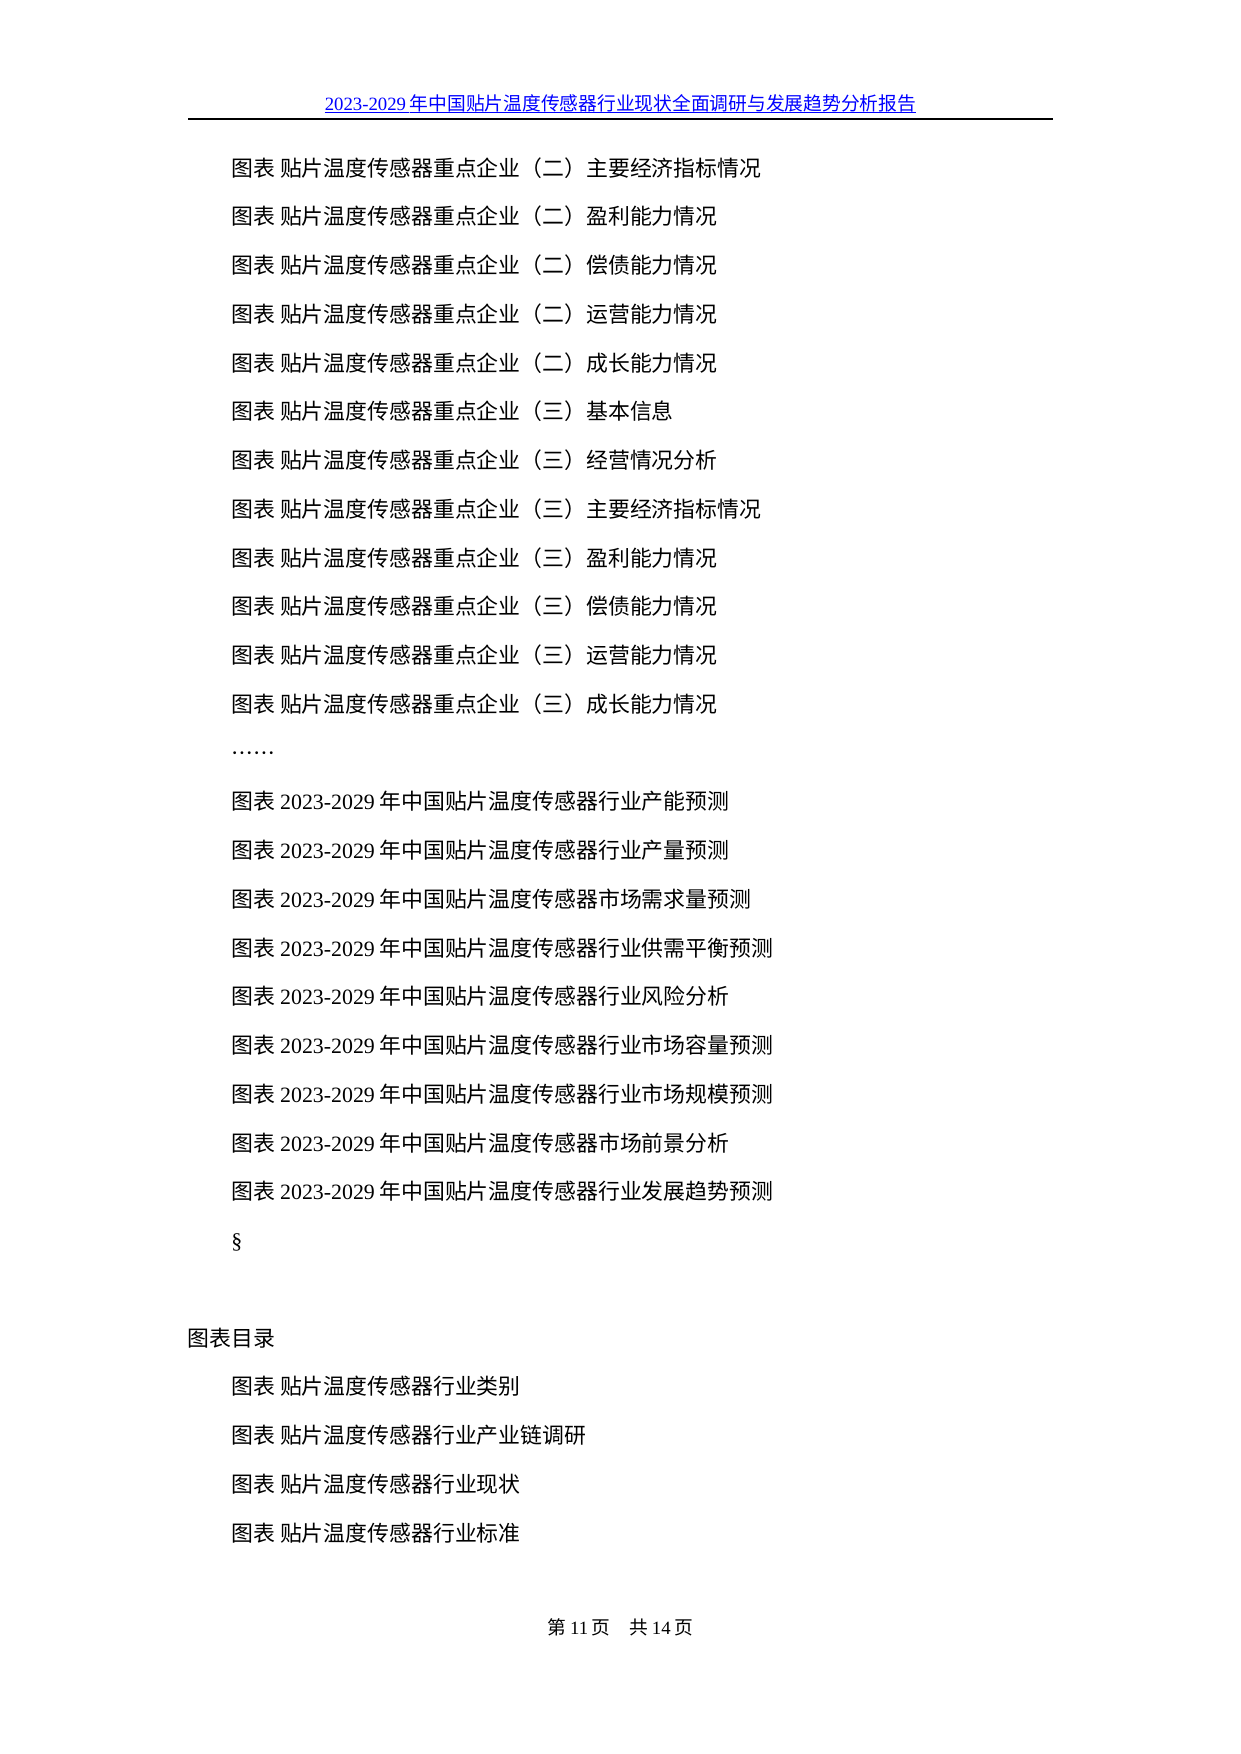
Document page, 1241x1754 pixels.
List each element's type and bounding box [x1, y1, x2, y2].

text [187, 150, 1053, 1548]
